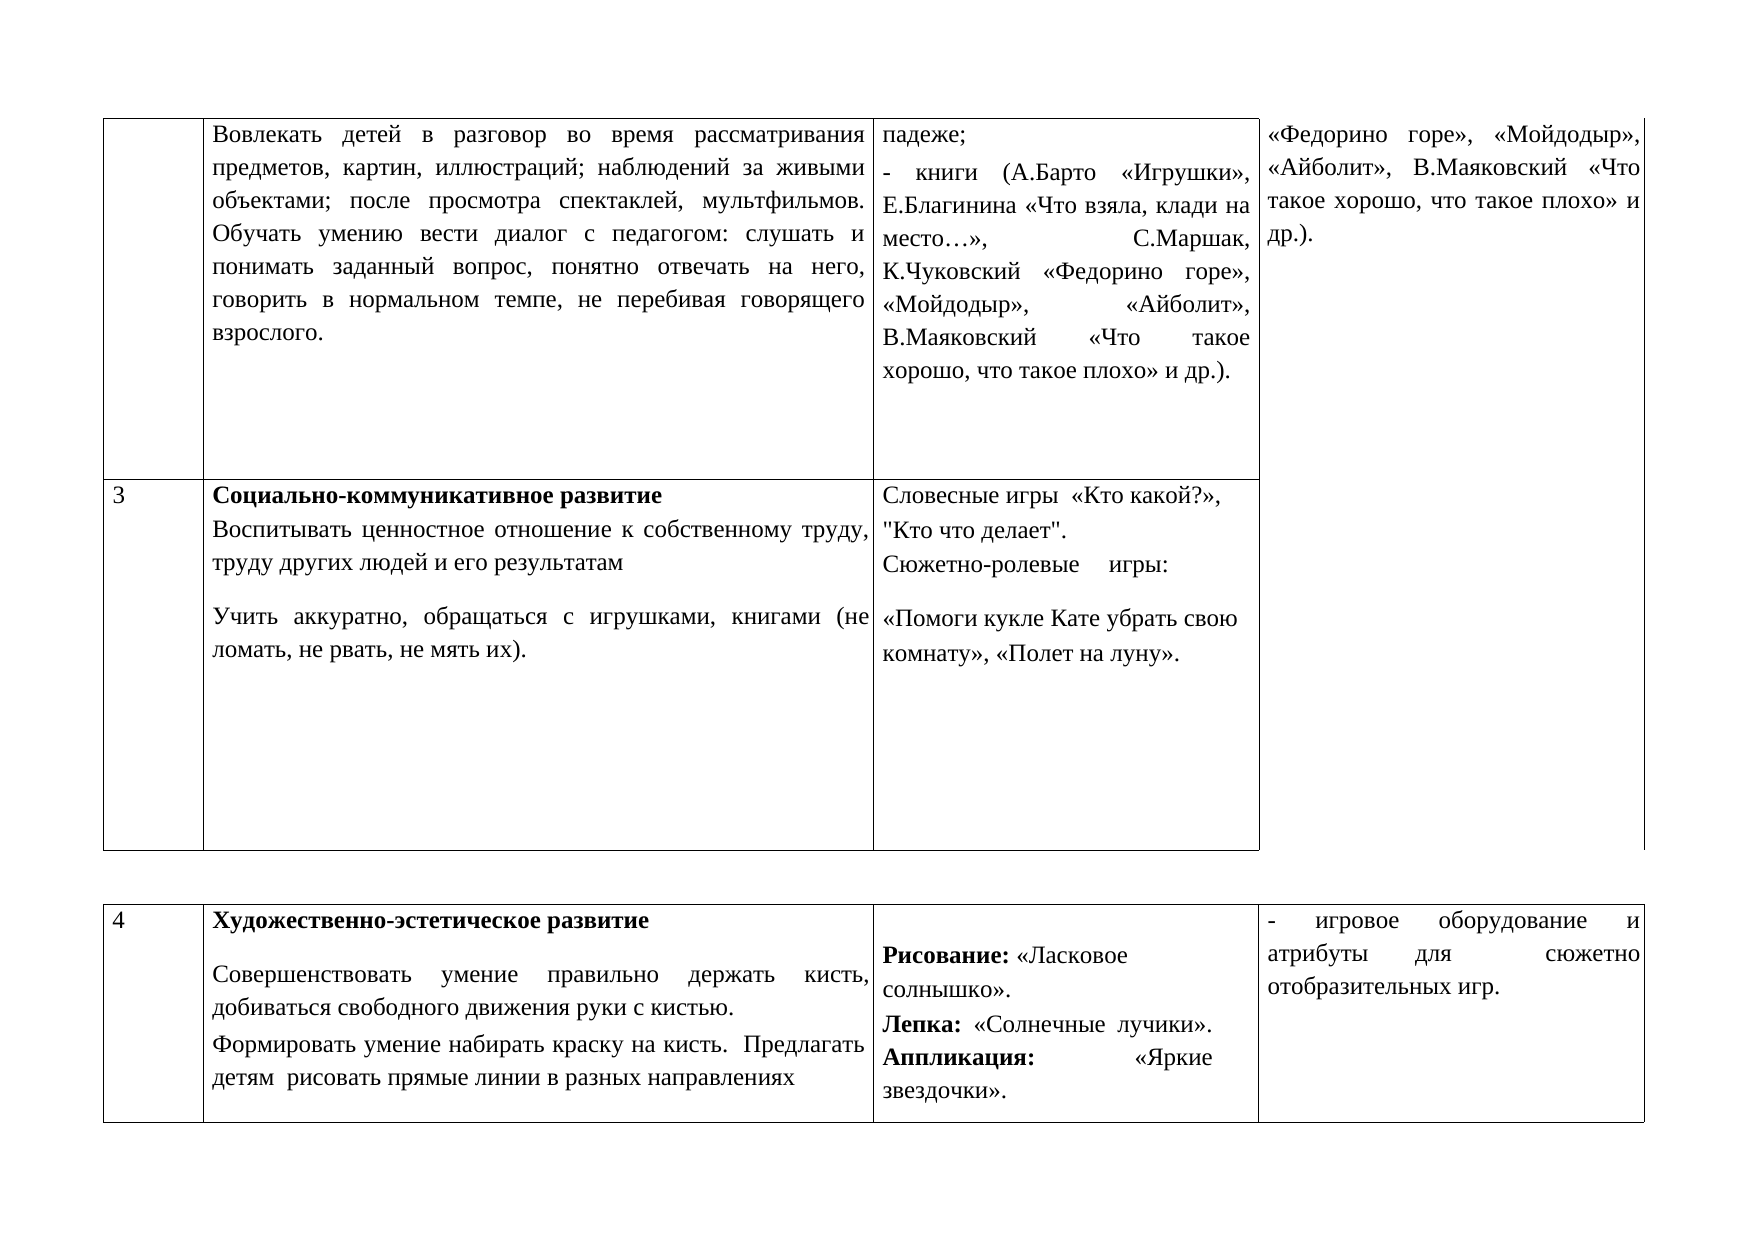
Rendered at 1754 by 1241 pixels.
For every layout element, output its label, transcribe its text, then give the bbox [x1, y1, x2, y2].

table_cell Словесные игры «Кто какой?», "Кто что делает". Сюжетно-ролевые игры: «Помоги кукле Кате убрать свою комнату», «Полет на луну». [874, 480, 1259, 849]
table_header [204, 905, 873, 1122]
table_cell 2 [104, 119, 203, 479]
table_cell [874, 119, 1259, 479]
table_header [874, 905, 1258, 1122]
table_cell 3 [104, 480, 203, 849]
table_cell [204, 119, 873, 479]
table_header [1259, 905, 1644, 1122]
table_header 4 [104, 905, 203, 1122]
table_cell Социально-коммуникативное развитие Воспитывать ценностное отношение к собственному труду, труду других людей и его результатам Учить аккуратно, обращаться с игрушками, книгами (не ломать, не рвать, не мять их). [204, 480, 873, 849]
